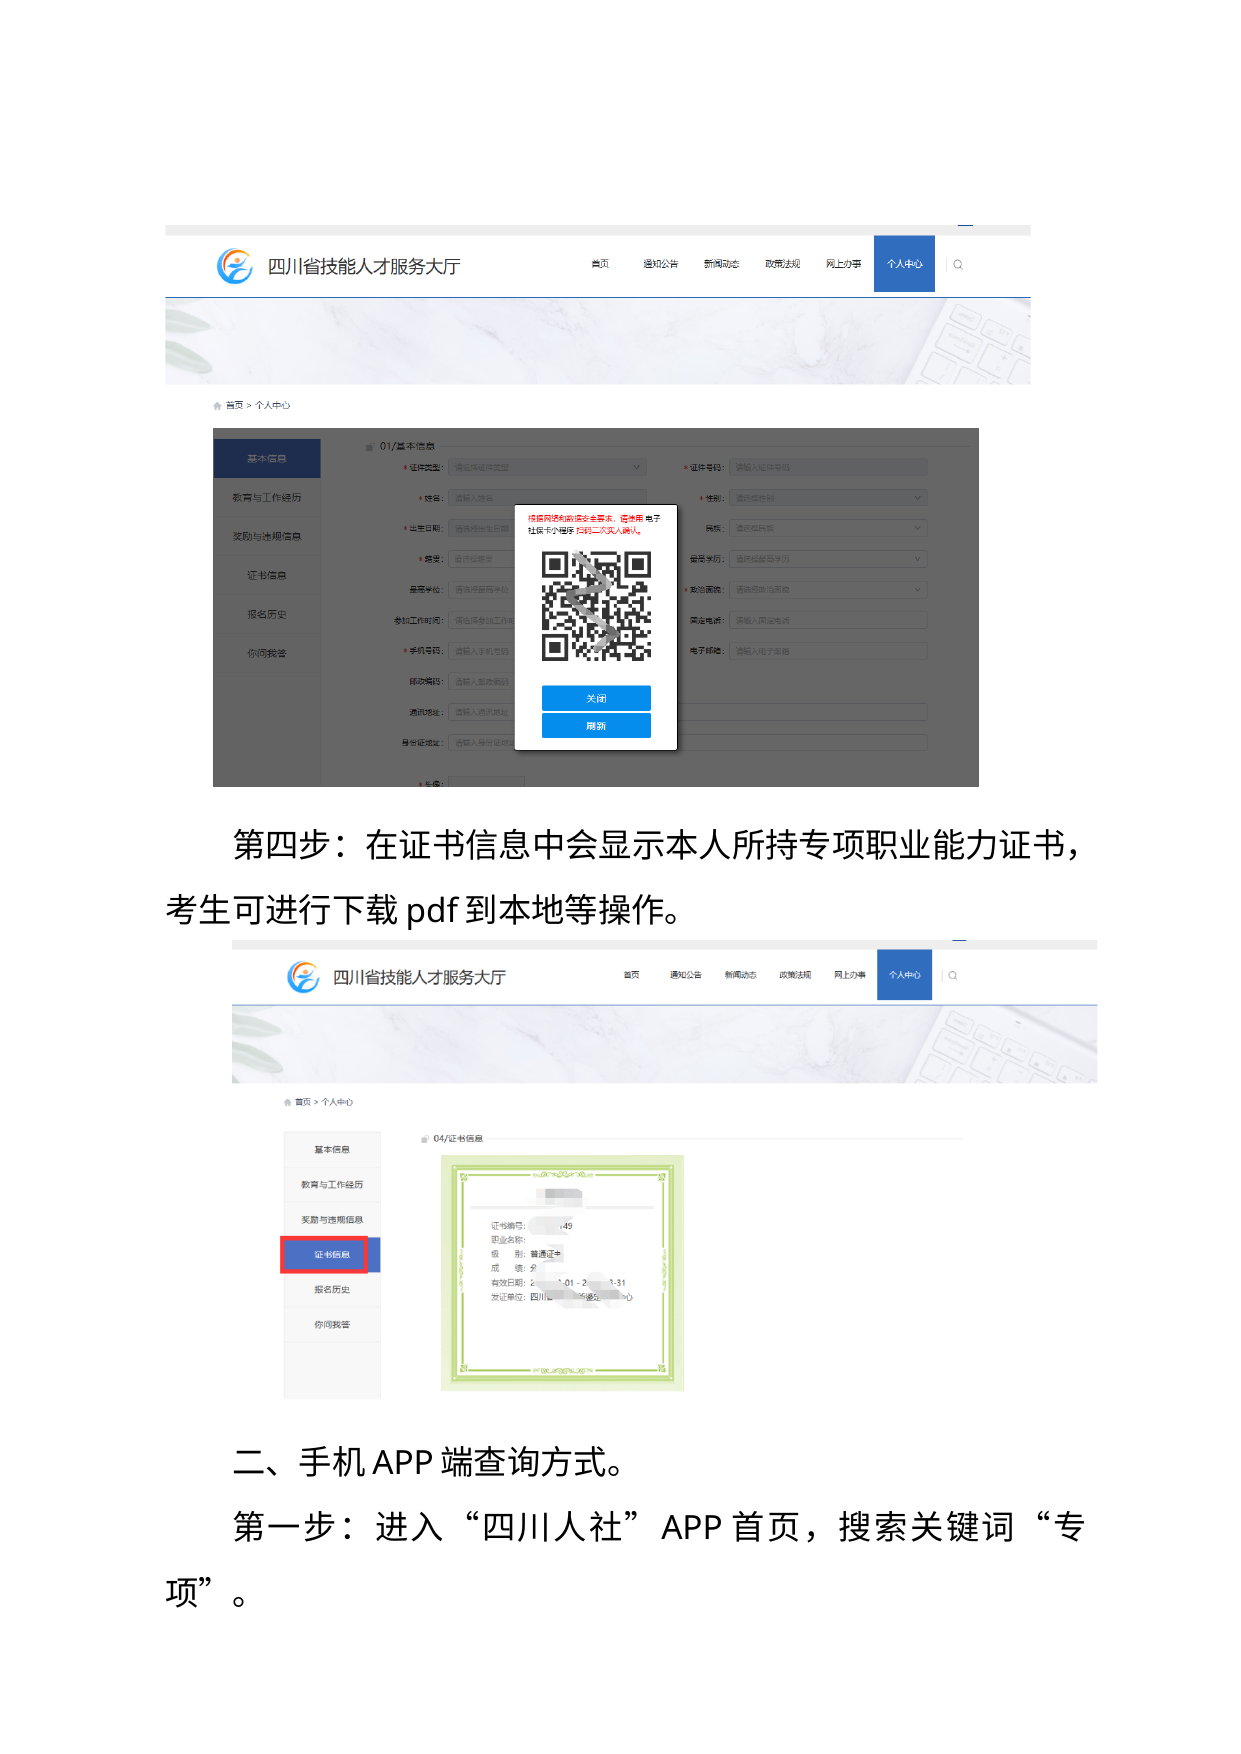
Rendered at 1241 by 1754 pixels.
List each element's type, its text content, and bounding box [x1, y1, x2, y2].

picture [165, 225, 1031, 787]
picture [232, 940, 1098, 1399]
text 第一步：进入“四川人社”APP首页，搜索关键词“专项”。 [165, 1493, 1087, 1623]
text 第四步：在证书信息中会显示本人所持专项职业能力证书，考生可进行下载pdf到本地等操作。 [165, 810, 1087, 940]
text 二、手机APP端查询方式。 [165, 1428, 1087, 1493]
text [165, 225, 1087, 810]
